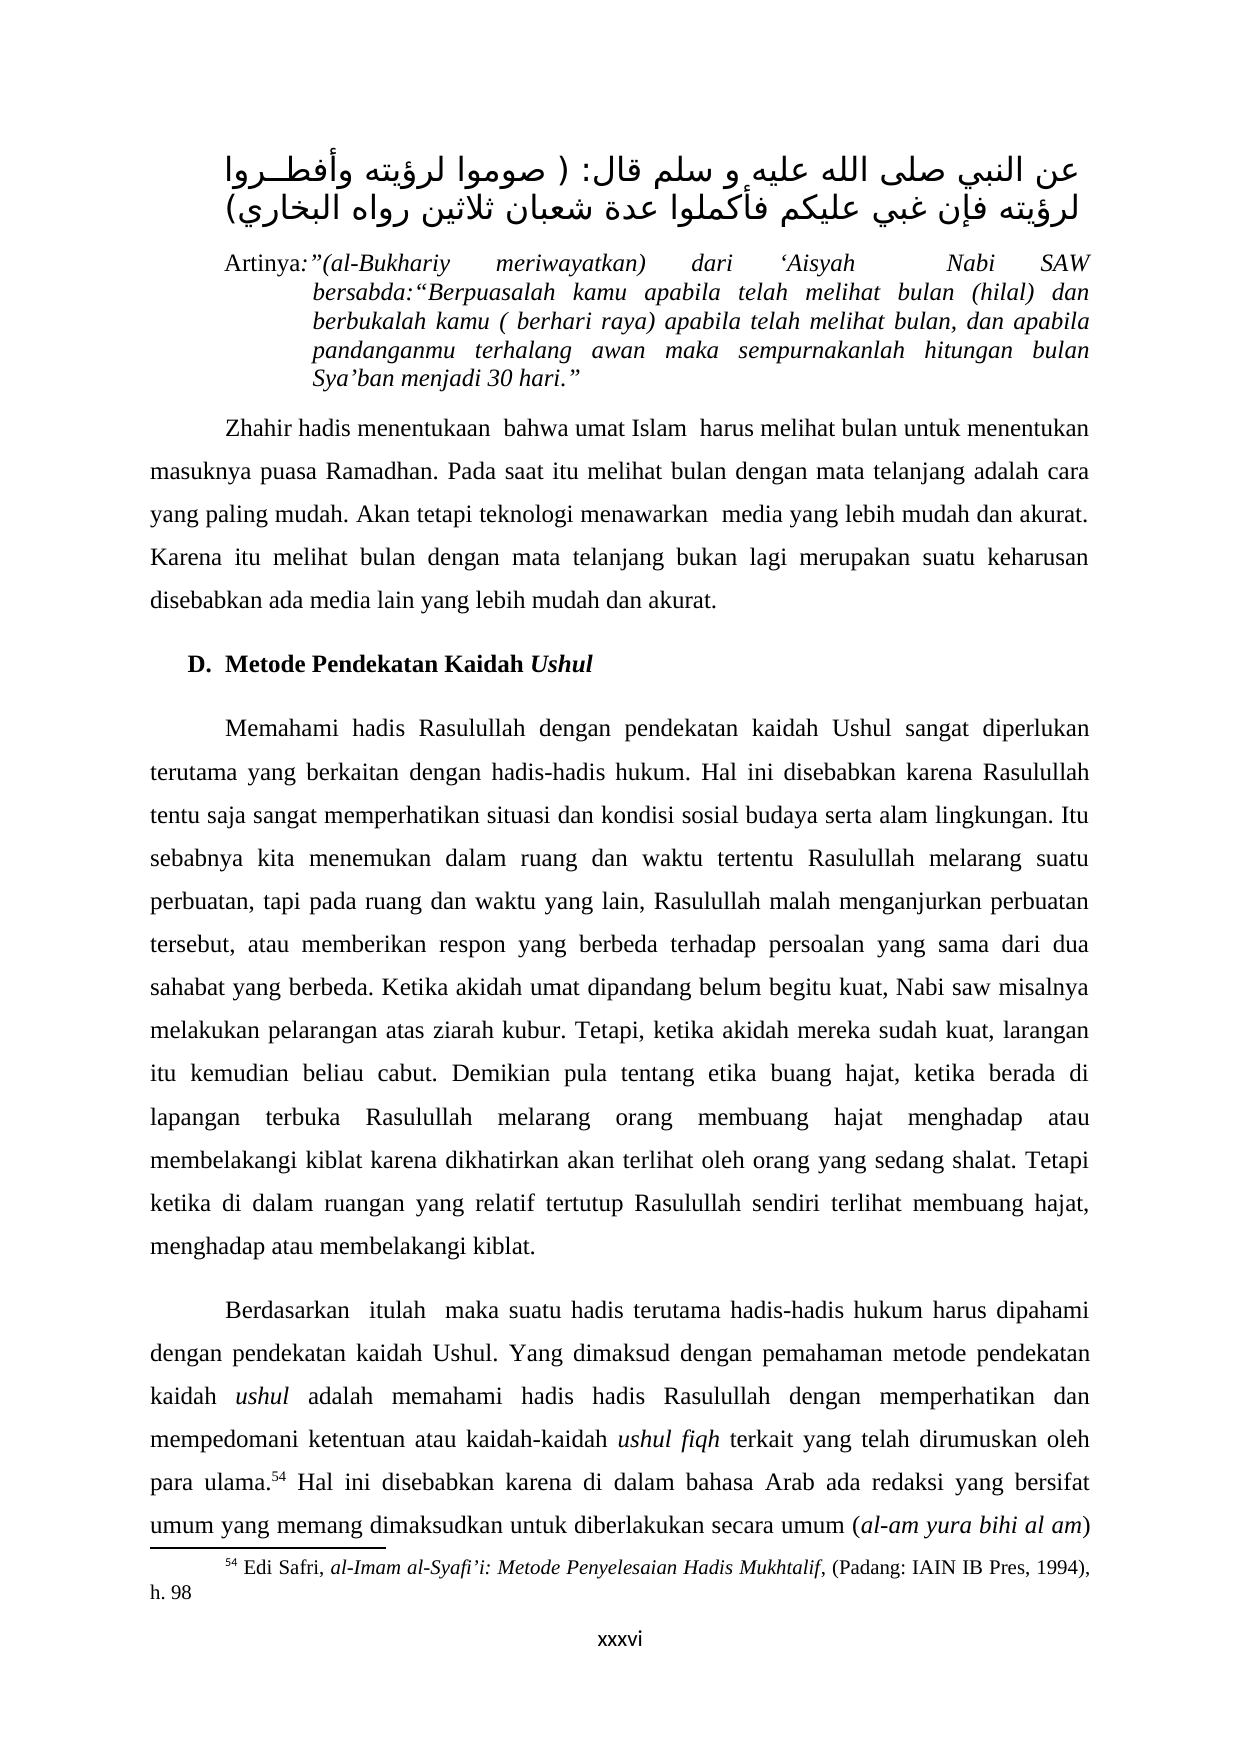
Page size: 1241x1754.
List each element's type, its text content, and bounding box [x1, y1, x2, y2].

list Metode Pendekatan Kaidah Ushul [187, 649, 1090, 678]
text Memahami hadis Rasulullah dengan pendekatan kaidah Ushul sangat diperlukan terutama yang berkaitan dengan hadis-hadis hukum. Hal ini disebabkan karena Rasulullah tentu saja sangat memperhatikan situasi dan kondisi sosial budaya serta alam lingkungan. Itu sebabnya kita menemukan dalam ruang dan waktu tertentu Rasulullah melarang suatu perbuatan, tapi pada ruang dan waktu yang lain, Rasulullah malah menganjurkan perbuatan tersebut, atau memberikan respon yang berbeda terhadap persoalan yang sama dari dua sahabat yang berbeda. Ketika akidah umat dipandang belum begitu kuat, Nabi saw misalnya melakukan pelarangan atas ziarah kubur. Tetapi, ketika akidah mereka sudah kuat, larangan itu kemudian beliau cabut. Demikian pula tentang etika buang hajat, ketika berada di lapangan terbuka Rasulullah melarang orang membuang hajat menghadap atau membelakangi kiblat karena dikhatirkan akan terlihat oleh orang yang sedang shalat. Tetapi ketika di dalam ruangan yang relatif tertutup Rasulullah sendiri terlihat membuang hajat, menghadap atau membelakangi kiblat. [150, 713, 1090, 1260]
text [150, 1295, 1090, 1539]
list عن النبي صلى الله عليه و سلم قال: ( صوموا لرؤيته وأفطروا لرؤيته فإن غبي عليكم فأكملوا عدة شعبان ثلاثين رواه البخاري) [224, 150, 1080, 228]
text Zhahir hadis menentukaan bahwa umat Islam harus melihat bulan untuk menentukan masuknya puasa Ramadhan. Pada saat itu melihat bulan dengan mata telanjang adalah cara yang paling mudah. Akan tetapi teknologi menawarkan media yang lebih mudah dan akurat. Karena itu melihat bulan dengan mata telanjang bukan lagi merupakan suatu keharusan disebabkan ada media lain yang lebih mudah dan akurat. [150, 413, 1090, 614]
text Artinya:”(al-Bukhariy meriwayatkan) dari ‘Aisyah Nabi SAW bersabda:“Berpuasalah kamu apabila telah melihat bulan (hilal) dan berbukalah kamu ( berhari raya) apabila telah melihat bulan, dan apabila pandanganmu terhalang awan maka sempurnakanlah hitungan bulan Sya’ban menjadi 30 hari.” [224, 248, 1090, 392]
